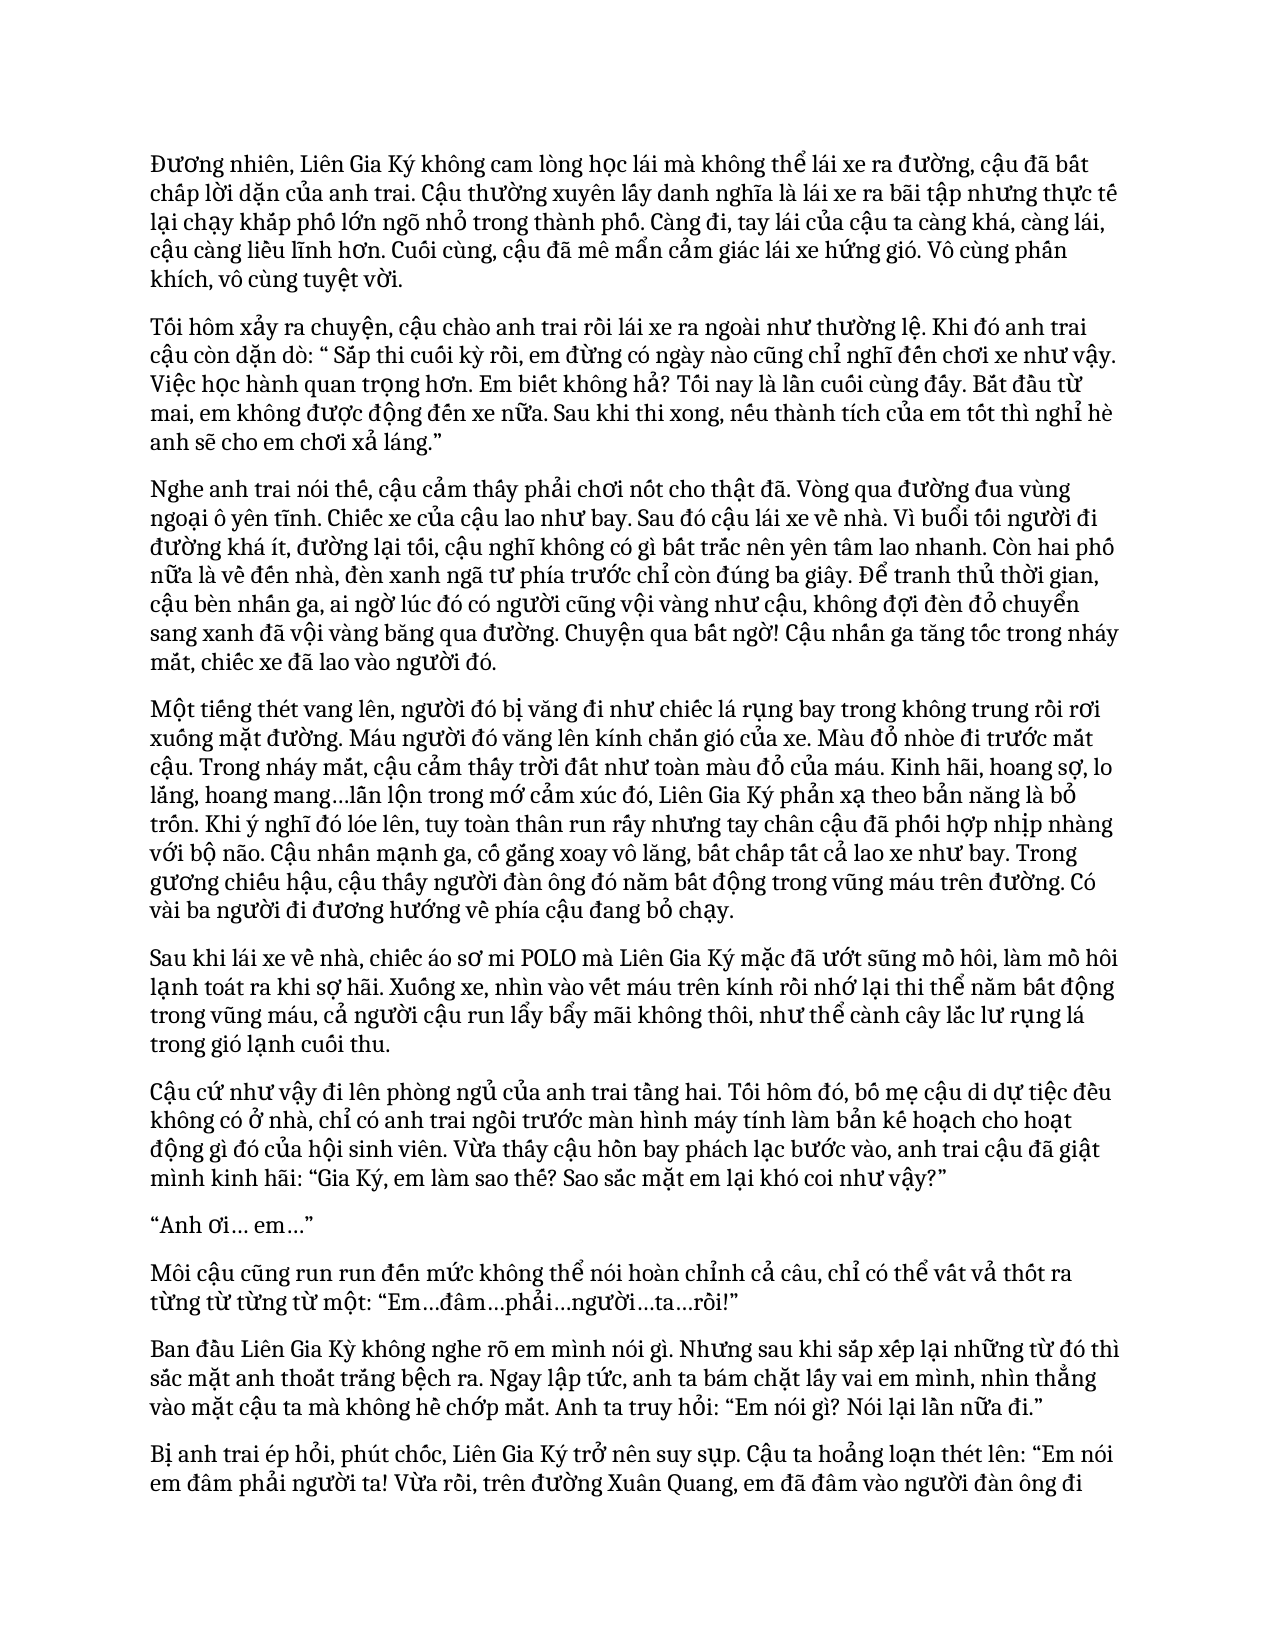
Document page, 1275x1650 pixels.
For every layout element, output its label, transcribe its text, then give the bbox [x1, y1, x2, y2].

text Sau khi lái xe về nhà, chiếc áo sơ mi POLO mà Liên Gia Ký mặc đã ướt sũng mồ hôi, làm mồ hôi lạnh toát ra khi sợ hãi. Xuống xe, nhìn vào vết máu trên kính rồi nhớ lại thi thể nằm bất động trong vũng máu, cả người cậu run lẩy bẩy mãi không thôi, như thể cành cây lắc lư rụng lá trong gió lạnh cuối thu. [150, 944, 1125, 1059]
text “Anh ơi… em…” [150, 1211, 1125, 1240]
text Nghe anh trai nói thế, cậu cảm thấy phải chơi nốt cho thật đã. Vòng qua đường đua vùng ngoại ô yên tĩnh. Chiếc xe của cậu lao như bay. Sau đó cậu lái xe về nhà. Vì buổi tối người đi đường khá ít, đường lại tối, cậu nghĩ không có gì bất trắc nên yên tâm lao nhanh. Còn hai phố nữa là về đến nhà, đèn xanh ngã tư phía trước chỉ còn đúng ba giây. Để tranh thủ thời gian, cậu bèn nhấn ga, ai ngờ lúc đó có người cũng vội vàng như cậu, không đợi đèn đỏ chuyển sang xanh đã vội vàng băng qua đường. Chuyện qua bất ngờ! Cậu nhấn ga tăng tốc trong nháy mắt, chiếc xe đã lao vào người đó. [150, 475, 1125, 676]
text Một tiếng thét vang lên, người đó bị văng đi như chiếc lá rụng bay trong không trung rồi rơi xuống mặt đường. Máu người đó văng lên kính chắn gió của xe. Màu đỏ nhòe đi trước mắt cậu. Trong nháy mắt, cậu cảm thấy trời đất như toàn màu đỏ của máu. Kinh hãi, hoang sợ, lo lắng, hoang mang…lẫn lộn trong mớ cảm xúc đó, Liên Gia Ký phản xạ theo bản năng là bỏ trốn. Khi ý nghĩ đó lóe lên, tuy toàn thân run rấy nhưng tay chân cậu đã phối hợp nhịp nhàng với bộ não. Cậu nhấn mạnh ga, cố gắng xoay vô lăng, bất chấp tất cả lao xe như bay. Trong gương chiếu hậu, cậu thấy người đàn ông đó nằm bất động trong vũng máu trên đường. Có vài ba người đi đương hướng về phía cậu đang bỏ chạy. [150, 695, 1125, 925]
text Đương nhiên, Liên Gia Ký không cam lòng học lái mà không thể lái xe ra đường, cậu đã bất chấp lời dặn của anh trai. Cậu thường xuyên lấy danh nghĩa là lái xe ra bãi tập nhưng thực tế lại chạy khắp phố lớn ngõ nhỏ trong thành phố. Càng đi, tay lái của cậu ta càng khá, càng lái, cậu càng liều lĩnh hơn. Cuối cùng, cậu đã mê mẩn cảm giác lái xe hứng gió. Vô cùng phấn khích, vô cùng tuyệt vời. [150, 150, 1125, 294]
text Môi cậu cũng run run đến mức không thể nói hoàn chỉnh cả câu, chỉ có thể vất vả thốt ra từng từ từng từ một: “Em…đâm…phải…người…ta…rồi!” [150, 1259, 1125, 1316]
text Tối hôm xảy ra chuyện, cậu chào anh trai rồi lái xe ra ngoài như thường lệ. Khi đó anh trai cậu còn dặn dò: “ Sắp thi cuối kỳ rồi, em đừng có ngày nào cũng chỉ nghĩ đến chơi xe như vậy. Việc học hành quan trọng hơn. Em biết không hả? Tối nay là lần cuối cùng đấy. Bắt đầu từ mai, em không được động đến xe nữa. Sau khi thi xong, nếu thành tích của em tốt thì nghỉ hè anh sẽ cho em chơi xả láng.” [150, 312, 1125, 456]
text Cậu cứ như vậy đi lên phòng ngủ của anh trai tầng hai. Tối hôm đó, bố mẹ cậu di dự tiệc đều không có ở nhà, chỉ có anh trai ngồi trước màn hình máy tính làm bản kế hoạch cho hoạt động gì đó của hội sinh viên. Vừa thấy cậu hồn bay phách lạc bước vào, anh trai cậu đã giật mình kinh hãi: “Gia Ký, em làm sao thế? Sao sắc mặt em lại khó coi như vậy?” [150, 1077, 1125, 1192]
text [150, 1440, 1125, 1497]
text Ban đầu Liên Gia Kỳ không nghe rõ em mình nói gì. Nhưng sau khi sắp xếp lại những từ đó thì sắc mặt anh thoắt trắng bệch ra. Ngay lập tức, anh ta bám chặt lấy vai em mình, nhìn thẳng vào mặt cậu ta mà không hề chớp mắt. Anh ta truy hỏi: “Em nói gì? Nói lại lần nữa đi.” [150, 1335, 1125, 1421]
